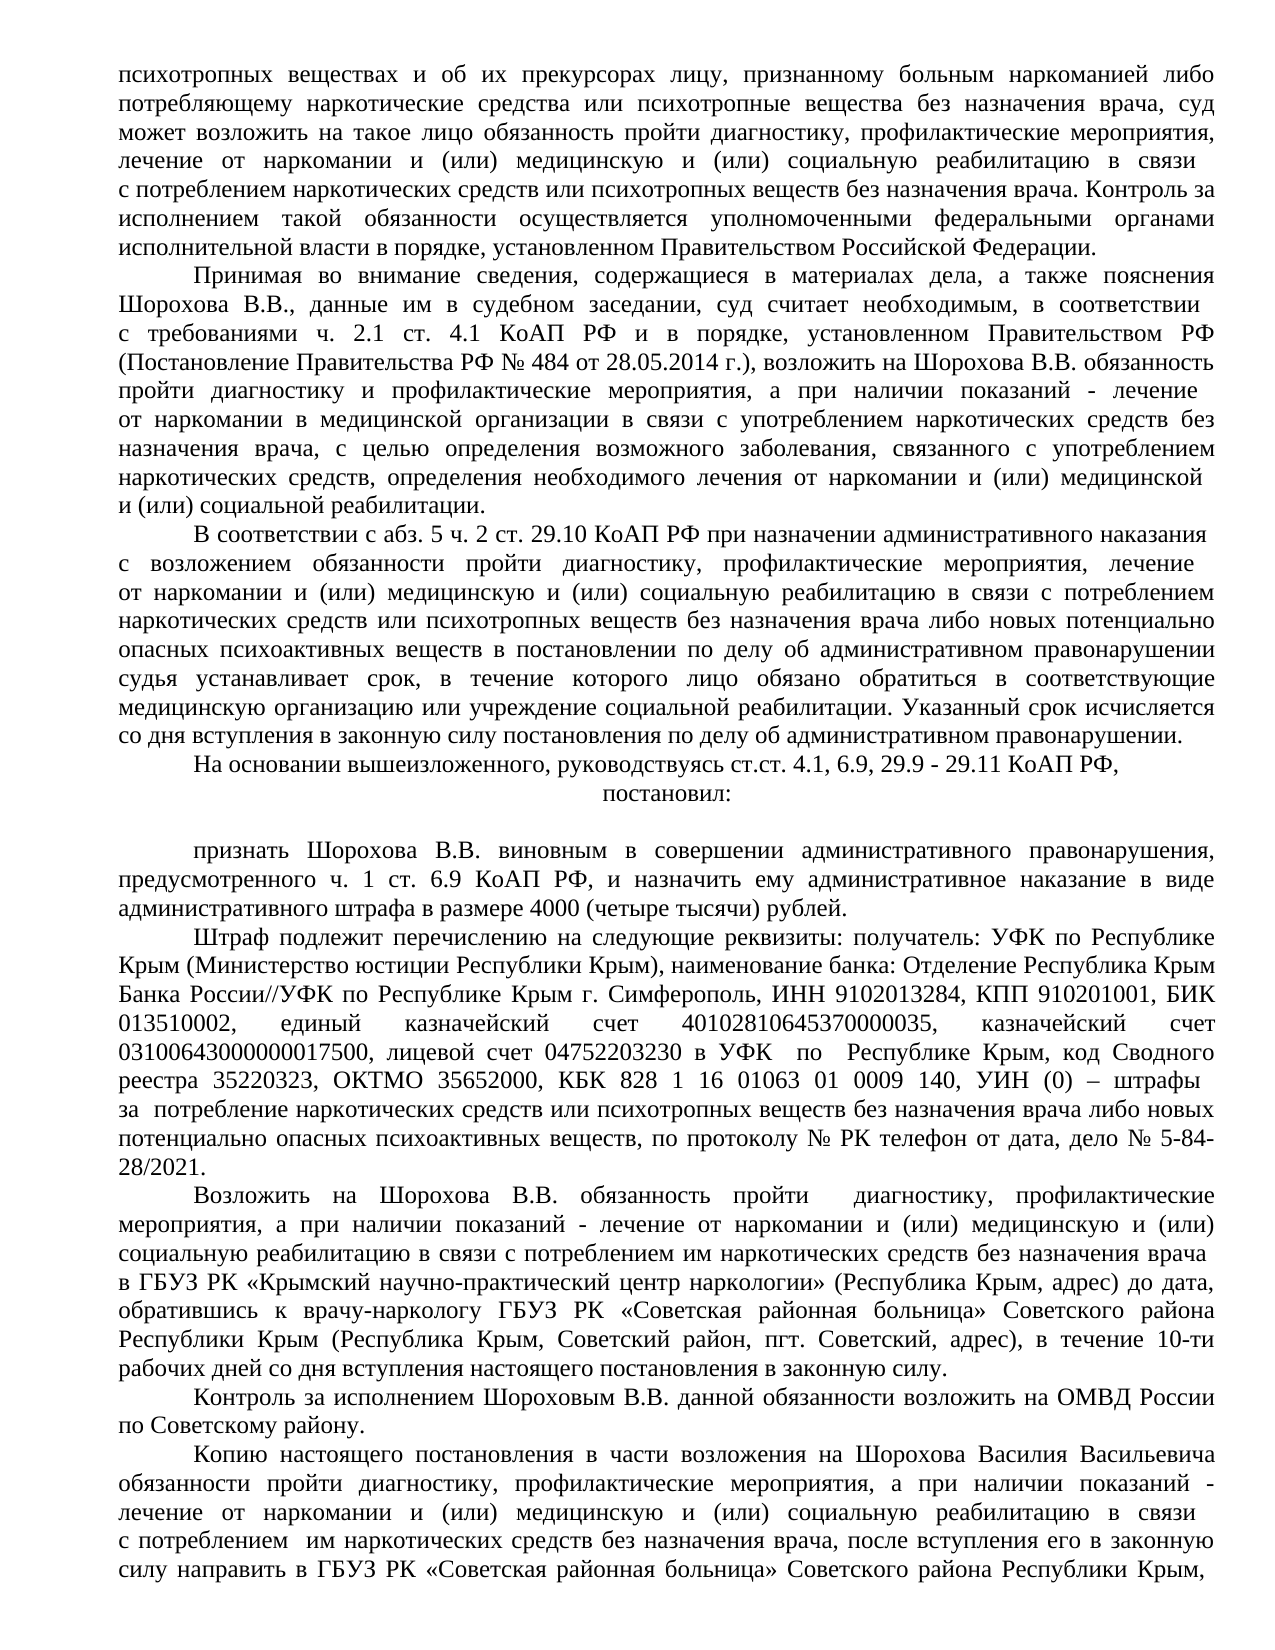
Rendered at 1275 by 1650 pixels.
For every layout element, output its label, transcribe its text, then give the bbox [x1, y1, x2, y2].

text Возложить на Шорохова В.В. обязанность пройти диагностику, профилактические мероприятия, а при наличии показаний - лечение от наркомании и (или) медицинскую и (или) социальную реабилитацию в связи с потреблением им наркотических средств без назначения врача в ГБУЗ РК «Крымский научно-практический центр наркологии» (Республика Крым, адрес) до дата, обратившись к врачу-наркологу ГБУЗ РК «Советская районная больница» Советского района Республики Крым (Республика Крым, Советский район, пгт. Советский, адрес), в течение 10-ти рабочих дней со дня вступления настоящего постановления в законную силу. [118, 1180, 1216, 1382]
text постановил: [118, 778, 1216, 807]
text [118, 59, 1216, 260]
text В соответствии с абз. 5 ч. 2 ст. 29.10 КоАП РФ при назначении административного наказания с возложением обязанности пройти диагностику, профилактические мероприятия, лечение от наркомании и (или) медицинскую и (или) социальную реабилитацию в связи с потреблением наркотических средств или психотропных веществ без назначения врача либо новых потенциально опасных психоактивных веществ в постановлении по делу об административном правонарушении судья устанавливает срок, в течение которого лицо обязано обратиться в соответствующие медицинскую организацию или учреждение социальной реабилитации. Указанный срок исчисляется со дня вступления в законную силу постановления по делу об административном правонарушении. [118, 519, 1216, 749]
text Принимая во внимание сведения, содержащиеся в материалах дела, а также пояснения Шорохова В.В., данные им в судебном заседании, суд считает необходимым, в соответствии с требованиями ч. 2.1 ст. 4.1 КоАП РФ и в порядке, установленном Правительством РФ (Постановление Правительства РФ № 484 от 28.05.2014 г.), возложить на Шорохова В.В. обязанность пройти диагностику и профилактические мероприятия, а при наличии показаний - лечение от наркомании в медицинской организации в связи с употреблением наркотических средств без назначения врача, с целью определения возможного заболевания, связанного с употреблением наркотических средств, определения необходимого лечения от наркомании и (или) медицинской и (или) социальной реабилитации. [118, 260, 1216, 519]
text На основании вышеизложенного, руководствуясь ст.ст. 4.1, 6.9, 29.9 - 29.11 КоАП РФ, [118, 749, 1216, 778]
text Штраф подлежит перечислению на следующие реквизиты: получатель: УФК по Республике Крым (Министерство юстиции Республики Крым), наименование банка: Отделение Республика Крым Банка России//УФК по Республике Крым г. Симферополь, ИНН 9102013284, КПП 910201001, БИК 013510002, единый казначейский счет 40102810645370000035, казначейский счет 03100643000000017500, лицевой счет 04752203230 в УФК по Республике Крым, код Сводного реестра 35220323, ОКТМО 35652000, КБК 828 1 16 01063 01 0009 140, УИН (0) – штрафы за потребление наркотических средств или психотропных веществ без назначения врача либо новых потенциально опасных психоактивных веществ, по протоколу № РК телефон от дата, дело № 5-84-28/2021. [118, 922, 1216, 1180]
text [118, 1439, 1216, 1583]
text признать Шорохова В.В. виновным в совершении административного правонарушения, предусмотренного ч. 1 ст. 6.9 КоАП РФ, и назначить ему административное наказание в виде административного штрафа в размере 4000 (четыре тысячи) рублей. [118, 835, 1216, 922]
text Контроль за исполнением Шороховым В.В. данной обязанности возложить на ОМВД России по Советскому району. [118, 1382, 1216, 1439]
